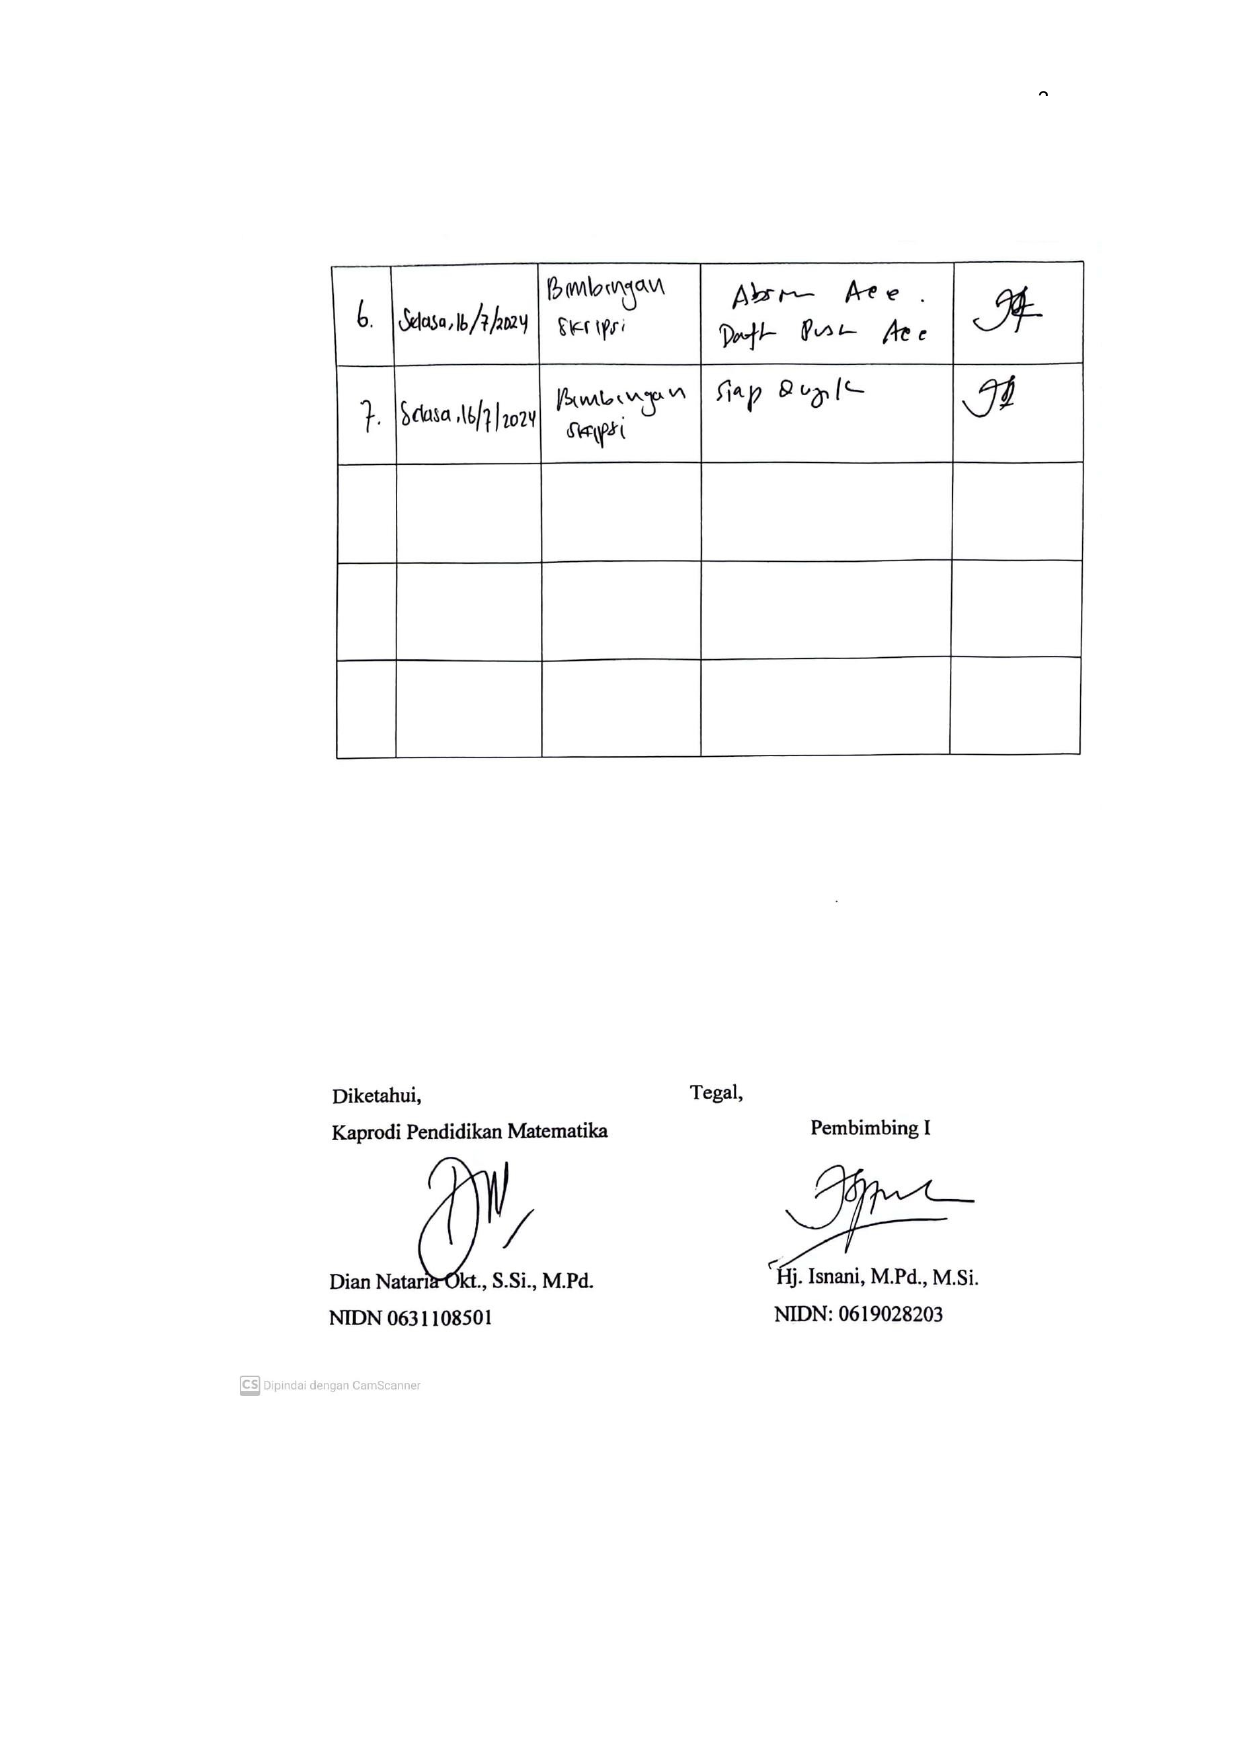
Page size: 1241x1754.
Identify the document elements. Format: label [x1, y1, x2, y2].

picture [236, 234, 1102, 1396]
